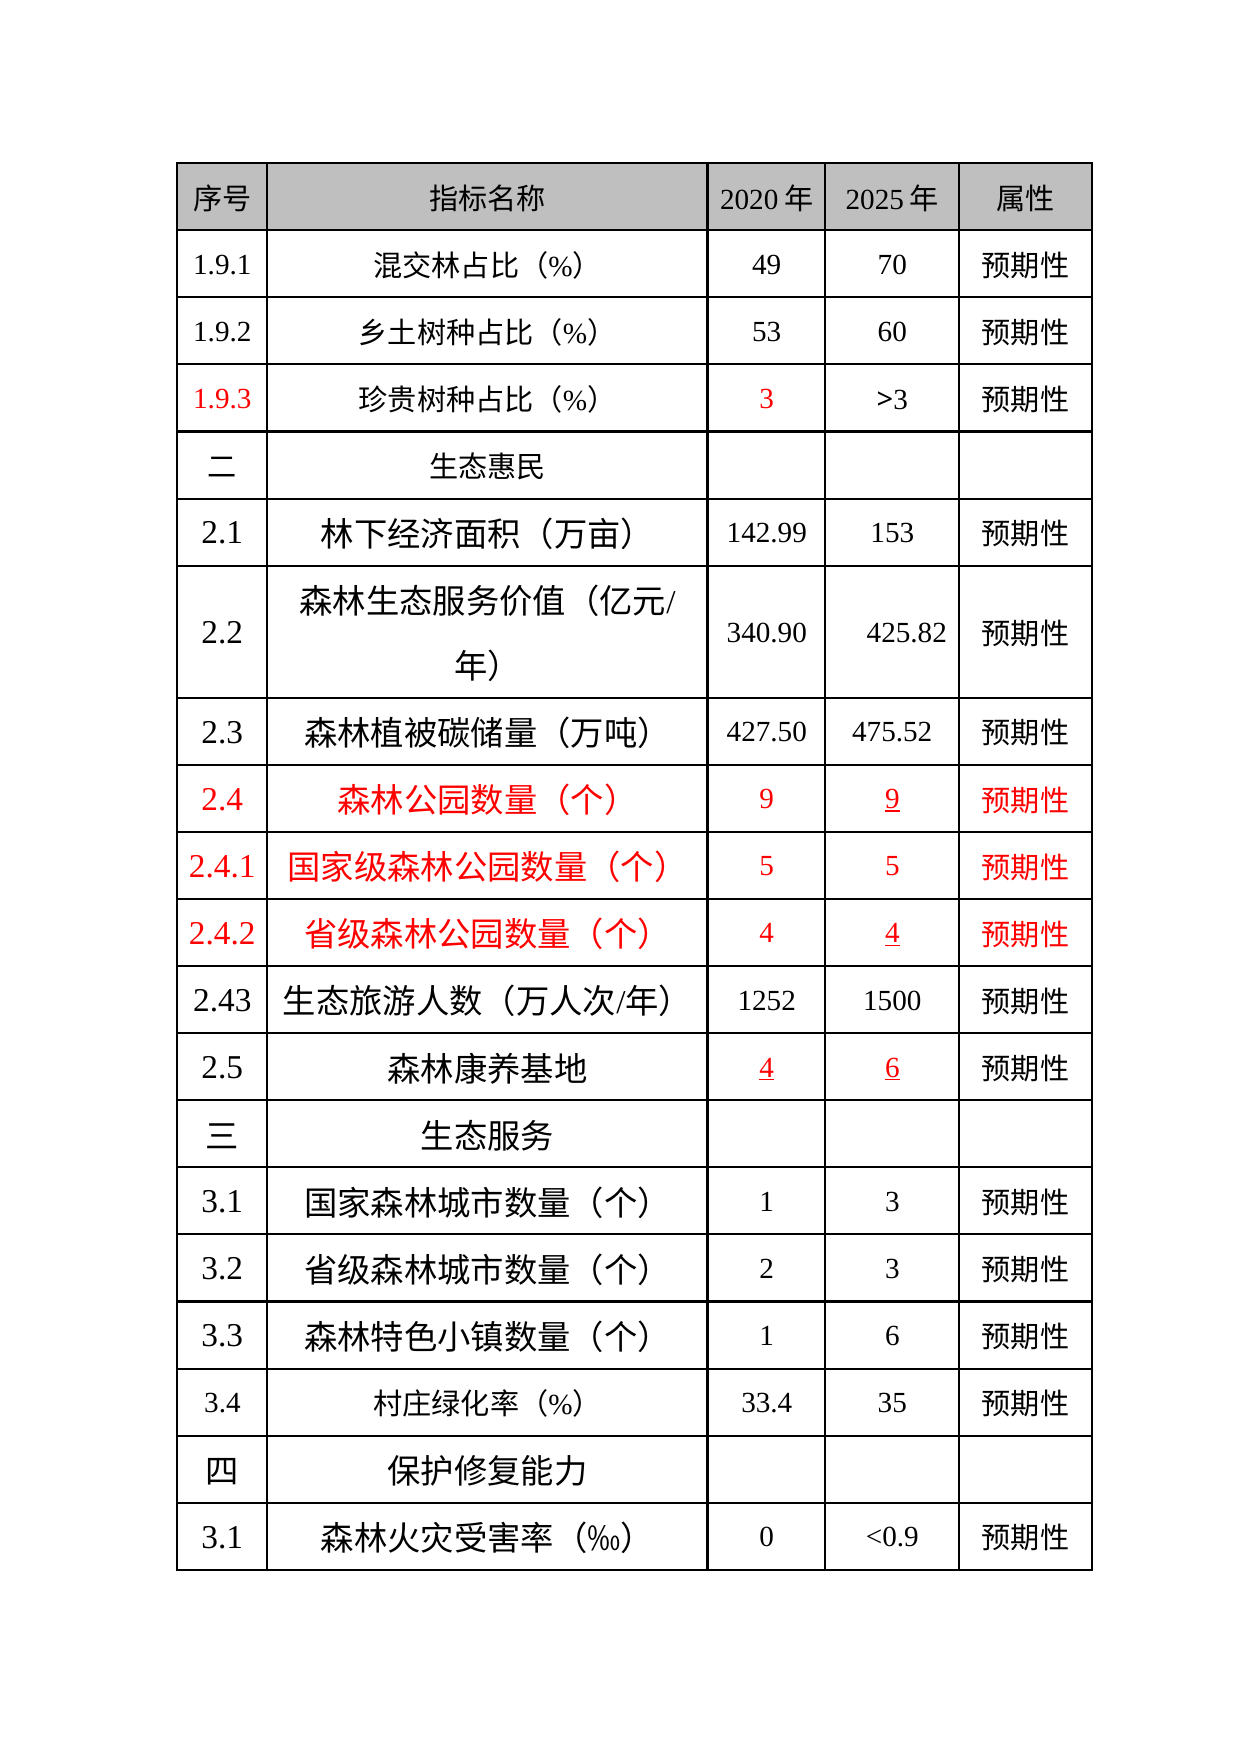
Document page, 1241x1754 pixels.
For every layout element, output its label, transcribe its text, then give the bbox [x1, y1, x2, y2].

table_cell 省级森林公园数量（个） [268, 900, 706, 965]
table_cell 生态惠民 [268, 433, 706, 497]
table_cell [709, 433, 824, 497]
table_cell 混交林占比（%） [268, 231, 706, 296]
table_cell 1 [709, 1303, 824, 1367]
table_cell 森林火灾受害率（‰） [268, 1504, 706, 1569]
table_cell 珍贵树种占比（%） [268, 365, 706, 430]
table_cell 预期性 [960, 1034, 1091, 1099]
table_cell 2.3 [178, 699, 266, 764]
table_cell 427.50 [709, 699, 824, 764]
table_cell 乡土树种占比（%） [268, 298, 706, 363]
table_cell 4 [709, 900, 824, 965]
table_cell 5 [826, 833, 958, 898]
table_cell 142.99 [709, 500, 824, 564]
table_cell 6 [826, 1303, 958, 1367]
table_cell 四 [178, 1437, 266, 1502]
table_cell 9 [709, 766, 824, 831]
table_cell [709, 1437, 824, 1502]
table_cell [826, 1101, 958, 1166]
table_cell 保护修复能力 [268, 1437, 706, 1502]
table_cell 3.1 [178, 1504, 266, 1569]
table_cell 预期性 [960, 500, 1091, 564]
table_cell 2.1 [178, 500, 266, 564]
table_cell 三 [178, 1101, 266, 1166]
table_cell [826, 433, 958, 497]
table_cell 2.43 [178, 967, 266, 1032]
table_cell 国家级森林公园数量（个） [268, 833, 706, 898]
table_cell 475.52 [826, 699, 958, 764]
table_cell 村庄绿化率（%） [268, 1370, 706, 1434]
table_cell 预期性 [960, 1370, 1091, 1434]
table_cell 预期性 [960, 967, 1091, 1032]
table_cell 340.90 [709, 567, 824, 697]
table_cell 预期性 [960, 1303, 1091, 1367]
table_cell <0.9 [826, 1504, 958, 1569]
table_cell 预期性 [960, 365, 1091, 430]
table_cell 53 [709, 298, 824, 363]
table_cell 5 [709, 833, 824, 898]
table_cell 预期性 [960, 1235, 1091, 1300]
table_cell 预期性 [960, 298, 1091, 363]
table_cell 3.1 [178, 1168, 266, 1233]
table_cell 1.9.3 [178, 365, 266, 430]
table_cell 预期性 [960, 1504, 1091, 1569]
table_cell 3 [826, 1168, 958, 1233]
table_cell 33.4 [709, 1370, 824, 1434]
table_cell 预期性 [960, 699, 1091, 764]
table_cell 6 [826, 1034, 958, 1099]
table_cell 4 [826, 900, 958, 965]
table_cell 0 [709, 1504, 824, 1569]
table_cell 3 [709, 365, 824, 430]
table_cell 生态旅游人数（万人次/年） [268, 967, 706, 1032]
table_cell 森林特色小镇数量（个） [268, 1303, 706, 1367]
table_cell 2.4.1 [178, 833, 266, 898]
table_header 属性 [960, 164, 1091, 229]
table_cell 预期性 [960, 900, 1091, 965]
table_cell 森林康养基地 [268, 1034, 706, 1099]
table_cell 预期性 [960, 1168, 1091, 1233]
table_cell [709, 1101, 824, 1166]
table_cell 9 [826, 766, 958, 831]
table_cell 森林公园数量（个） [268, 766, 706, 831]
table_cell 49 [709, 231, 824, 296]
table_header 2025年 [826, 164, 958, 229]
table_cell 预期性 [960, 766, 1091, 831]
table_cell [960, 1101, 1091, 1166]
table_cell 2 [709, 1235, 824, 1300]
table_header 指标名称 [268, 164, 706, 229]
table_cell 森林植被碳储量（万吨） [268, 699, 706, 764]
table_cell 425.82 [826, 567, 958, 697]
table_header 序号 [178, 164, 266, 229]
table_cell 2.5 [178, 1034, 266, 1099]
table_cell 林下经济面积（万亩） [268, 500, 706, 564]
table_cell [826, 1437, 958, 1502]
table_cell 35 [826, 1370, 958, 1434]
table_cell 1 [709, 1168, 824, 1233]
table_cell 1252 [709, 967, 824, 1032]
table_cell 153 [826, 500, 958, 564]
table_header 2020年 [709, 164, 824, 229]
table_cell 国家森林城市数量（个） [268, 1168, 706, 1233]
table_cell 预期性 [960, 567, 1091, 697]
table_cell 预期性 [960, 833, 1091, 898]
table_cell 预期性 [960, 231, 1091, 296]
table_cell 二 [178, 433, 266, 497]
table_cell 生态服务 [268, 1101, 706, 1166]
table_cell 3.4 [178, 1370, 266, 1434]
table_cell 省级森林城市数量（个） [268, 1235, 706, 1300]
table_cell 森林生态服务价值（亿元/年） [268, 567, 706, 697]
table_cell 70 [826, 231, 958, 296]
table_cell 1.9.2 [178, 298, 266, 363]
table_cell 3 [826, 1235, 958, 1300]
table_cell 3.2 [178, 1235, 266, 1300]
table_cell >3 [826, 365, 958, 430]
table_cell 2.2 [178, 567, 266, 697]
table_cell 2.4 [178, 766, 266, 831]
table_cell [960, 433, 1091, 497]
table_cell 2.4.2 [178, 900, 266, 965]
table_cell [960, 1437, 1091, 1502]
table_cell 1.9.1 [178, 231, 266, 296]
table_cell 3.3 [178, 1303, 266, 1367]
table_cell 4 [709, 1034, 824, 1099]
table_cell 60 [826, 298, 958, 363]
table_cell 1500 [826, 967, 958, 1032]
